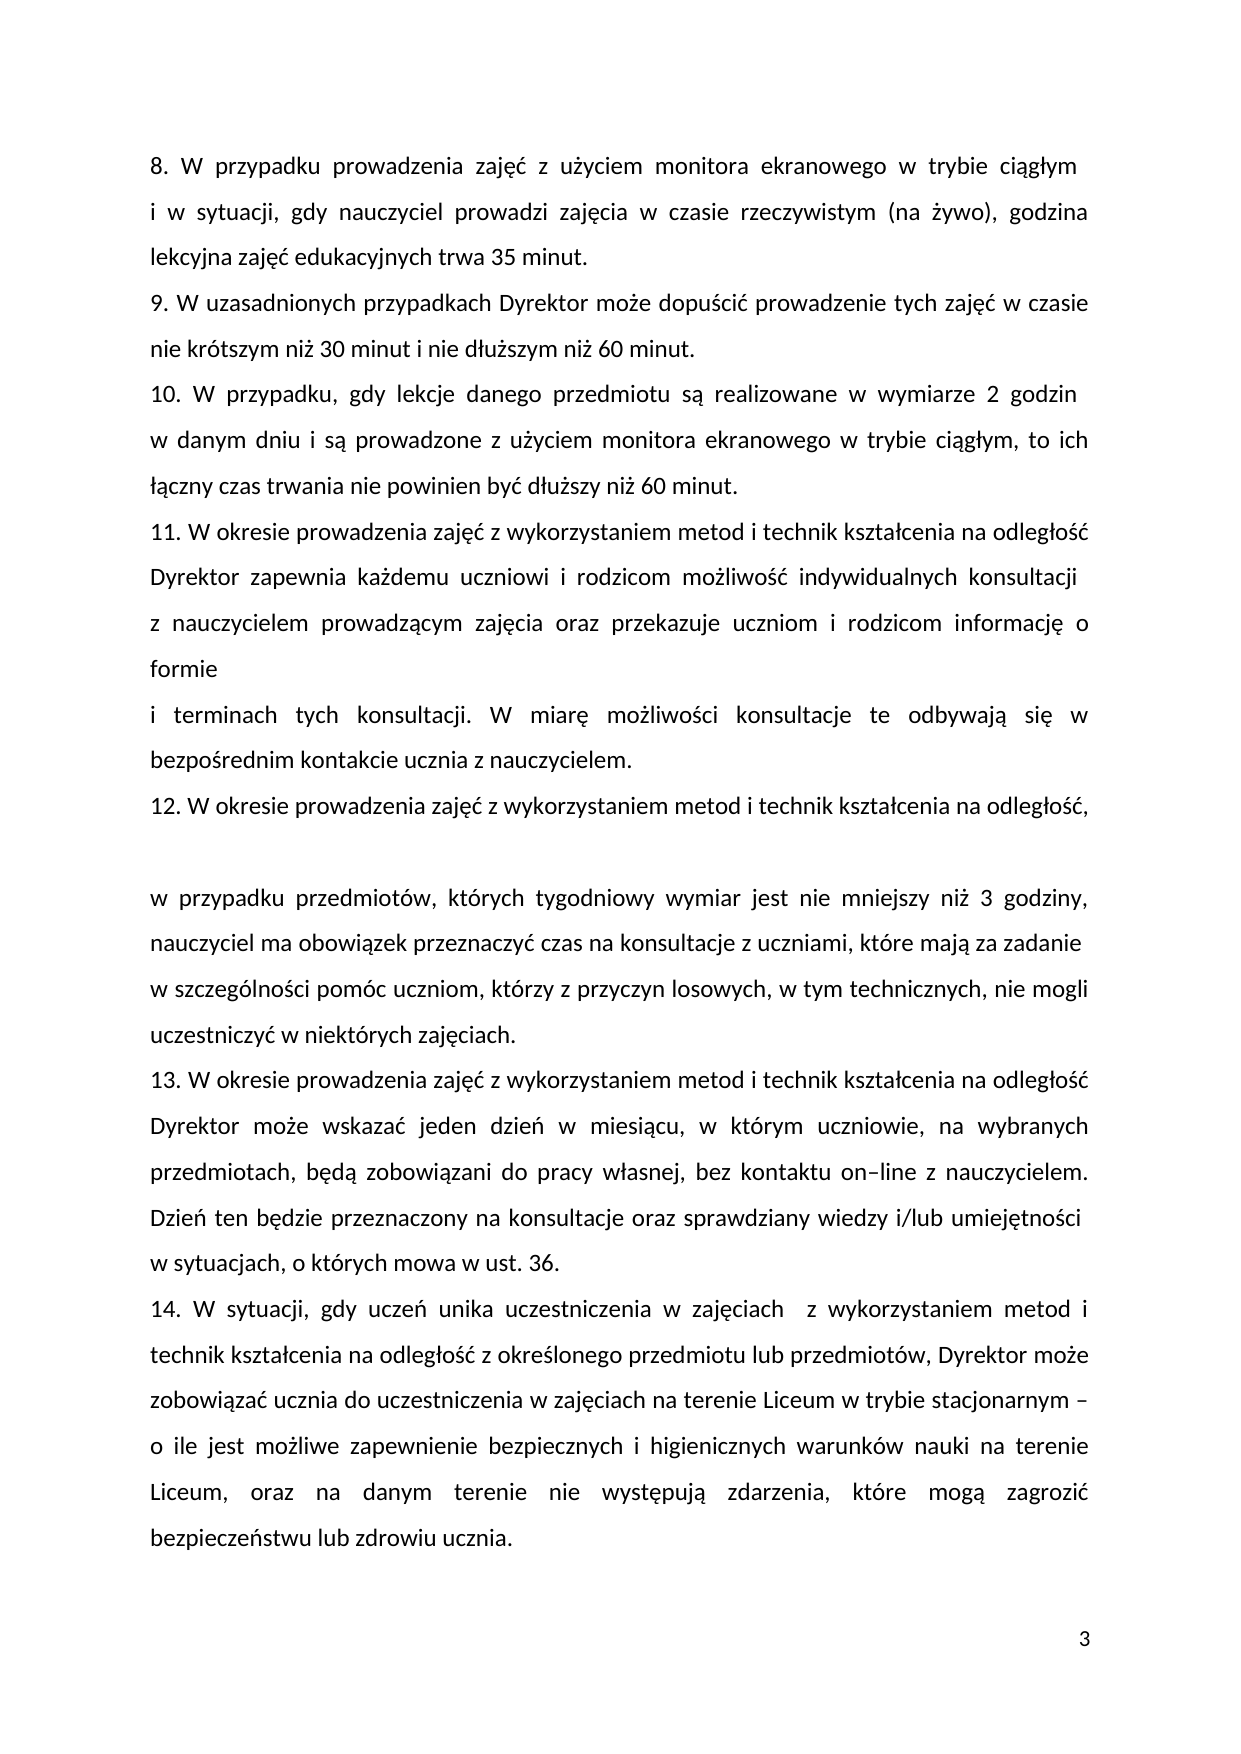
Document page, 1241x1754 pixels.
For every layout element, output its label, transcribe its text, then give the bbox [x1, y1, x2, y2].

text 11. W okresie prowadzenia zajęć z wykorzystaniem metod i technik kształcenia na odległość Dyrektor zapewnia każdemu uczniowi i rodzicom możliwość indywidualnych konsultacji z nauczycielem prowadzącym zajęcia oraz przekazuje uczniom i rodzicom informację o formie i terminach tych konsultacji. W miarę możliwości konsultacje te odbywają się w bezpośrednim kontakcie ucznia z nauczycielem. [150, 516, 1090, 775]
text 14. W sytuacji, gdy uczeń unika uczestniczenia w zajęciach z wykorzystaniem metod i technik kształcenia na odległość z określonego przedmiotu lub przedmiotów, Dyrektor może zobowiązać ucznia do uczestniczenia w zajęciach na terenie Liceum w trybie stacjonarnym – o ile jest możliwe zapewnienie bezpiecznych i higienicznych warunków nauki na terenie Liceum, oraz na danym terenie nie występują zdarzenia, które mogą zagrozić bezpieczeństwu lub zdrowiu ucznia. [150, 1293, 1090, 1552]
text 8. W przypadku prowadzenia zajęć z użyciem monitora ekranowego w trybie ciągłym i w sytuacji, gdy nauczyciel prowadzi zajęcia w czasie rzeczywistym (na żywo), godzina lekcyjna zajęć edukacyjnych trwa 35 minut. [150, 150, 1090, 272]
text 9. W uzasadnionych przypadkach Dyrektor może dopuścić prowadzenie tych zajęć w czasie nie krótszym niż 30 minut i nie dłuższym niż 60 minut. [150, 287, 1090, 363]
text 12. W okresie prowadzenia zajęć z wykorzystaniem metod i technik kształcenia na odległość, w przypadku przedmiotów, których tygodniowy wymiar jest nie mniejszy niż 3 godziny, nauczyciel ma obowiązek przeznaczyć czas na konsultacje z uczniami, które mają za zadanie w szczególności pomóc uczniom, którzy z przyczyn losowych, w tym technicznych, nie mogli uczestniczyć w niektórych zajęciach. [150, 790, 1090, 1049]
text 13. W okresie prowadzenia zajęć z wykorzystaniem metod i technik kształcenia na odległość Dyrektor może wskazać jeden dzień w miesiącu, w którym uczniowie, na wybranych przedmiotach, będą zobowiązani do pracy własnej, bez kontaktu on–line z nauczycielem. Dzień ten będzie przeznaczony na konsultacje oraz sprawdziany wiedzy i/lub umiejętności w sytuacjach, o których mowa w ust. 36. [150, 1064, 1090, 1278]
text 10. W przypadku, gdy lekcje danego przedmiotu są realizowane w wymiarze 2 godzin w danym dniu i są prowadzone z użyciem monitora ekranowego w trybie ciągłym, to ich łączny czas trwania nie powinien być dłuższy niż 60 minut. [150, 379, 1090, 501]
